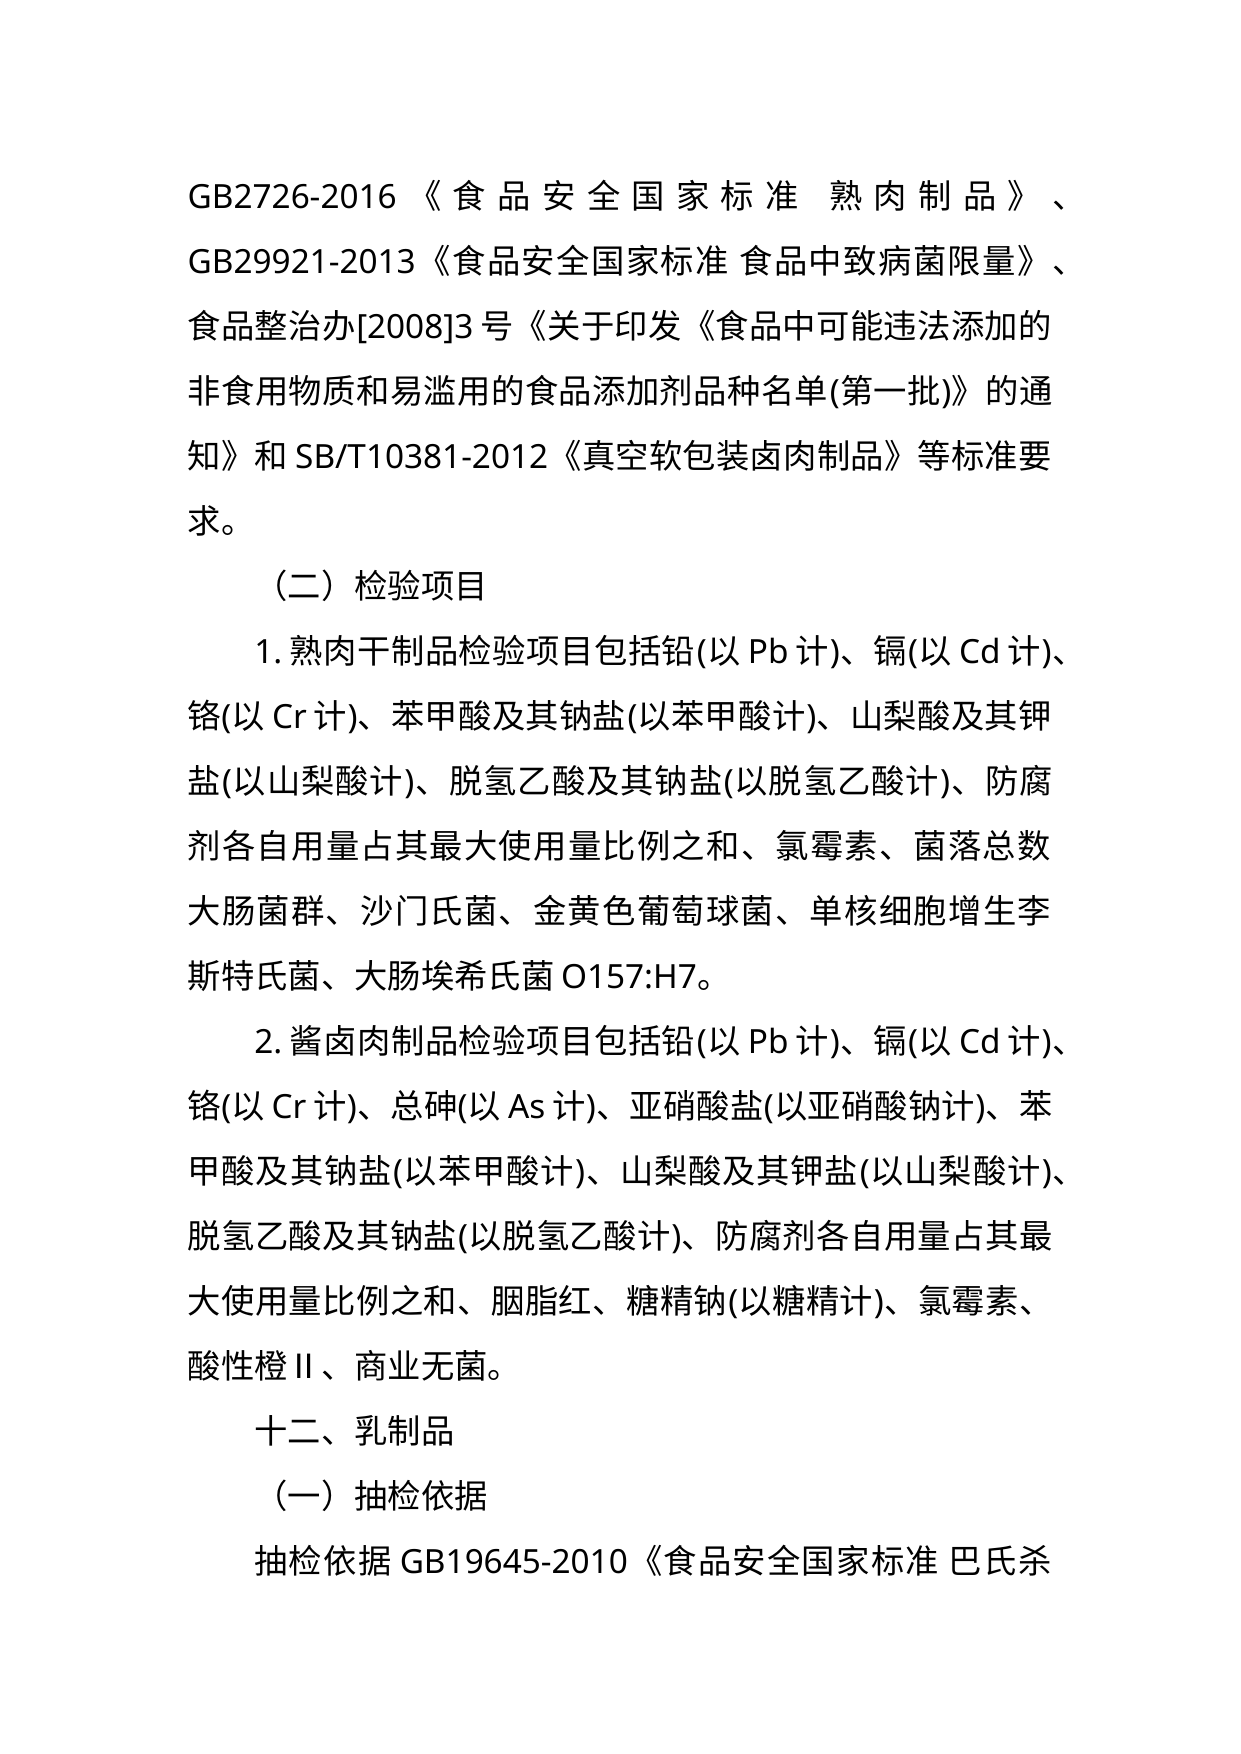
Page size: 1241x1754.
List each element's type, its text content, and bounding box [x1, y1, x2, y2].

text 2. 酱卤肉制品检验项目包括铅(以Pb计)、镉(以Cd计)、铬(以Cr计)、总砷(以As计)、亚硝酸盐(以亚硝酸钠计)、苯甲酸及其钠盐(以苯甲酸计)、山梨酸及其钾盐(以山梨酸计)、脱氢乙酸及其钠盐(以脱氢乙酸计)、防腐剂各自用量占其最大使用量比例之和、胭脂红、糖精钠(以糖精计)、氯霉素、酸性橙Ⅱ、商业无菌。 [187, 1007, 1053, 1397]
text 十二、乳制品 [187, 1397, 1053, 1462]
text （二）检验项目 [187, 552, 1053, 617]
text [187, 162, 1053, 552]
text （一）抽检依据 [187, 1462, 1053, 1527]
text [187, 1527, 1053, 1592]
text 1. 熟肉干制品检验项目包括铅(以Pb计)、镉(以Cd计)、铬(以Cr计)、苯甲酸及其钠盐(以苯甲酸计)、山梨酸及其钾盐(以山梨酸计)、脱氢乙酸及其钠盐(以脱氢乙酸计)、防腐剂各自用量占其最大使用量比例之和、氯霉素、菌落总数、大肠菌群、沙门氏菌、金黄色葡萄球菌、单核细胞增生李斯特氏菌、大肠埃希氏菌O157:H7。 [187, 617, 1053, 1007]
